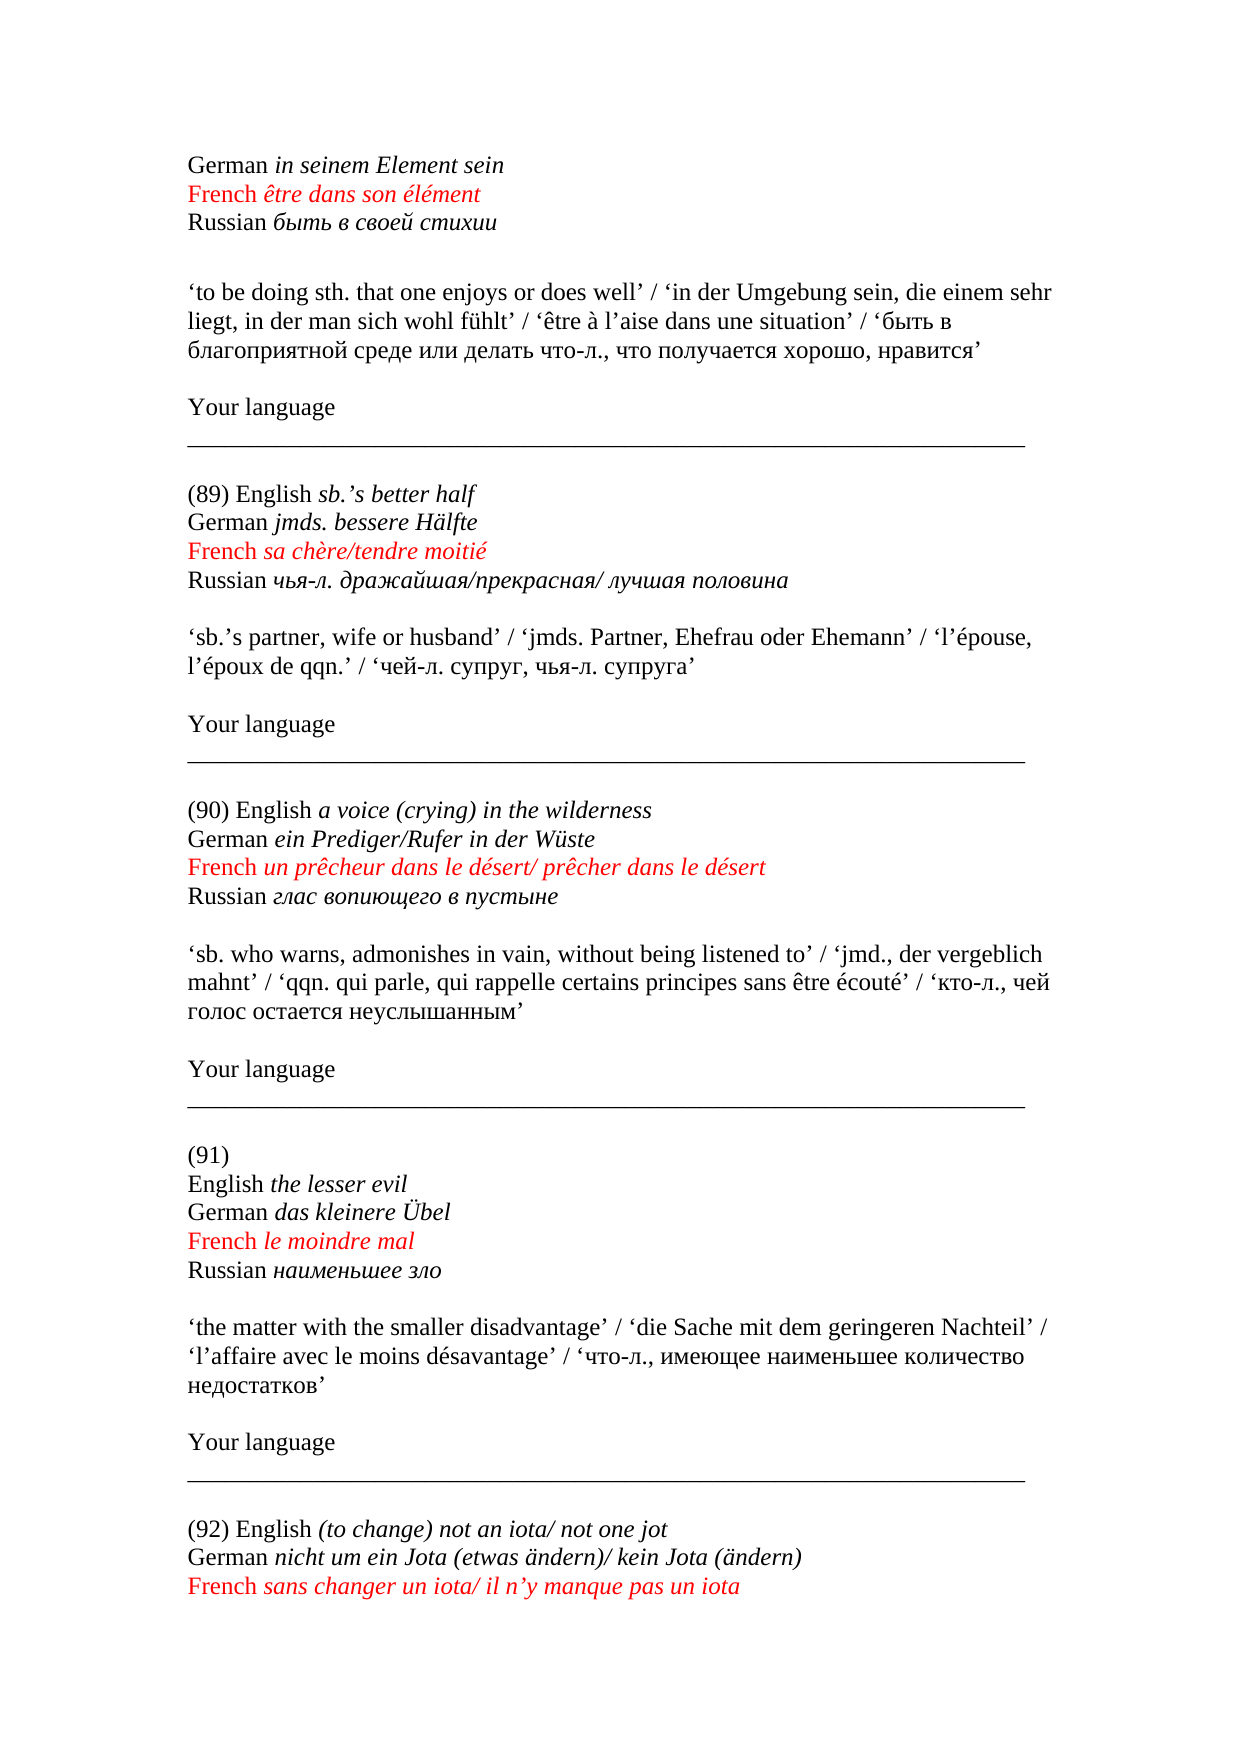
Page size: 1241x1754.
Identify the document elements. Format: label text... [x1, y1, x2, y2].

text Your language [187, 1427, 1053, 1456]
text (89) English sb.’s better half [187, 479, 1053, 507]
text Russian глас вопиющего в пустыне [187, 881, 1053, 910]
text German in seinem Element sein [187, 150, 1053, 179]
text ___________________________________________________________________ [187, 737, 1053, 766]
text French sans changer un iota/ il n’y manque pas un iota [187, 1571, 1053, 1600]
text French le moindre mal [187, 1226, 1053, 1255]
text German nicht um ein Jota (etwas ändern)/ kein Jota (ändern) [187, 1542, 1053, 1571]
text ‘sb.’s partner, wife or husband’ / ‘jmds. Partner, Ehefrau oder Ehemann’ / ‘l’épouse, l’époux de qqn.’ / ‘чей-л. супруг, чья-л. супруга’ [187, 622, 1053, 680]
text ‘to be doing sth. that one enjoys or does well’ / ‘in der Umgebung sein, die einem sehr liegt, in der man sich wohl fühlt’ / ‘être à l’aise dans une situation’ / ‘быть в благоприятной среде или делать что-л., что получается хорошо, нравится’ [187, 277, 1053, 364]
text German jmds. bessere Hälfte [187, 507, 1053, 536]
text Russian быть в своей стихии [187, 207, 1053, 236]
text German ein Prediger/Rufer in der Wüste [187, 824, 1053, 852]
text ‘the matter with the smaller disadvantage’ / ‘die Sache mit dem geringeren Nachteil’ / ‘l’affaire avec le moins de désavantage’ / ‘что-л., имеющее наименьшее количество недостатков’ [187, 1312, 1053, 1399]
text Your language [187, 392, 1053, 421]
text (92) English (to change) not an iota/ not one jot [187, 1514, 1053, 1542]
text (91) [187, 1140, 1053, 1169]
text German das kleinere Übel [187, 1197, 1053, 1226]
text Russian чья-л. дражайшая/прекрасная/ лучшая половина [187, 565, 1053, 594]
text ‘sb. who warns, admonishes in vain, without being listened to’ / ‘jmd., der vergeblich mahnt’ / ‘qqn. qui parle, qui rappelle certains principes sans être écouté’ / ‘кто-л., чей голос остается неуслышанным’ [187, 939, 1053, 1025]
text ___________________________________________________________________ [187, 1456, 1053, 1485]
text ___________________________________________________________________ [187, 421, 1053, 450]
text ___________________________________________________________________ [187, 1082, 1053, 1111]
text Russian наименьшее зло [187, 1255, 1053, 1284]
text French un prêcheur dans le désert/ prêcher dans le désert [187, 852, 1053, 881]
text English the lesser evil [187, 1169, 1053, 1197]
text French sa chère/tendre moitié [187, 536, 1053, 565]
text (90) English a voice (crying) in the wilderness [187, 795, 1053, 824]
text Your language [187, 709, 1053, 737]
text French être dans son élément [187, 179, 1053, 207]
text Your language [187, 1054, 1053, 1082]
